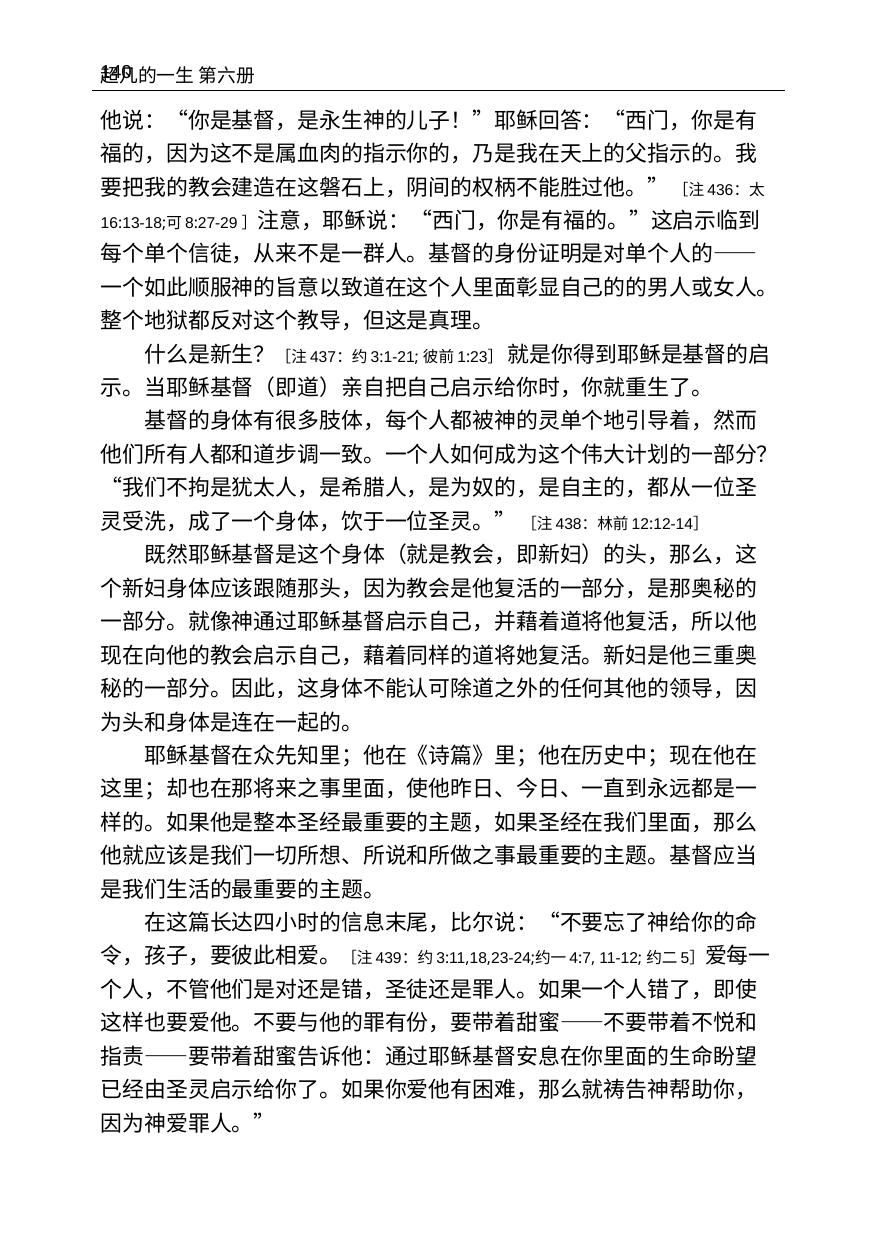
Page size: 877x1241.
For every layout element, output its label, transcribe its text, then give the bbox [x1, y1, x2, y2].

text 什么是新生？［注437：约3:1-21; 彼前1:23］ 就是你得到耶稣是基督的启示。当耶稣基督（即道）亲自把自己启示给你时，你就重生了。 [100, 336, 777, 403]
text 既然耶稣基督是这个身体（就是教会，即新妇）的头，那么，这个新妇身体应该跟随那头，因为教会是他复活的一部分，是那奥秘的一部分。就像神通过耶稣基督启示自己，并藉着道将他复活，所以他现在向他的教会启示自己，藉着同样的道将她复活。新妇是他三重奥秘的一部分。因此，这身体不能认可除道之外的任何其他的领导，因为头和身体是连在一起的。 [100, 536, 777, 737]
text 在这篇长达四小时的信息末尾，比尔说：“不要忘了神给你的命令，孩子，要彼此相爱。［注439：约3:11,18,23-24;约一4:7, 11-12; 约二5］爱每一个人，不管他们是对还是错，圣徒还是罪人。如果一个人错了，即使这样也要爱他。不要与他的罪有份，要带着甜蜜——不要带着不悦和指责——要带着甜蜜告诉他：通过耶稣基督安息在你里面的生命盼望已经由圣灵启示给你了。如果你爱他有困难，那么就祷告神帮助你，因为神爱罪人。” [100, 904, 777, 1138]
text 基督的身体有很多肢体，每个人都被神的灵单个地引导着，然而他们所有人都和道步调一致。一个人如何成为这个伟大计划的一部分？“我们不拘是犹太人，是希腊人，是为奴的，是自主的，都从一位圣灵受洗，成了一个身体，饮于一位圣灵。” ［注438：林前12:12-14］ [100, 403, 777, 536]
text 耶稣基督在众先知里；他在《诗篇》里；他在历史中；现在他在这里；却也在那将来之事里面，使他昨日、今日、一直到永远都是一样的。如果他是整本圣经最重要的主题，如果圣经在我们里面，那么他就应该是我们一切所想、所说和所做之事最重要的主题。基督应当是我们生活的最重要的主题。 [100, 737, 777, 904]
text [100, 102, 777, 336]
